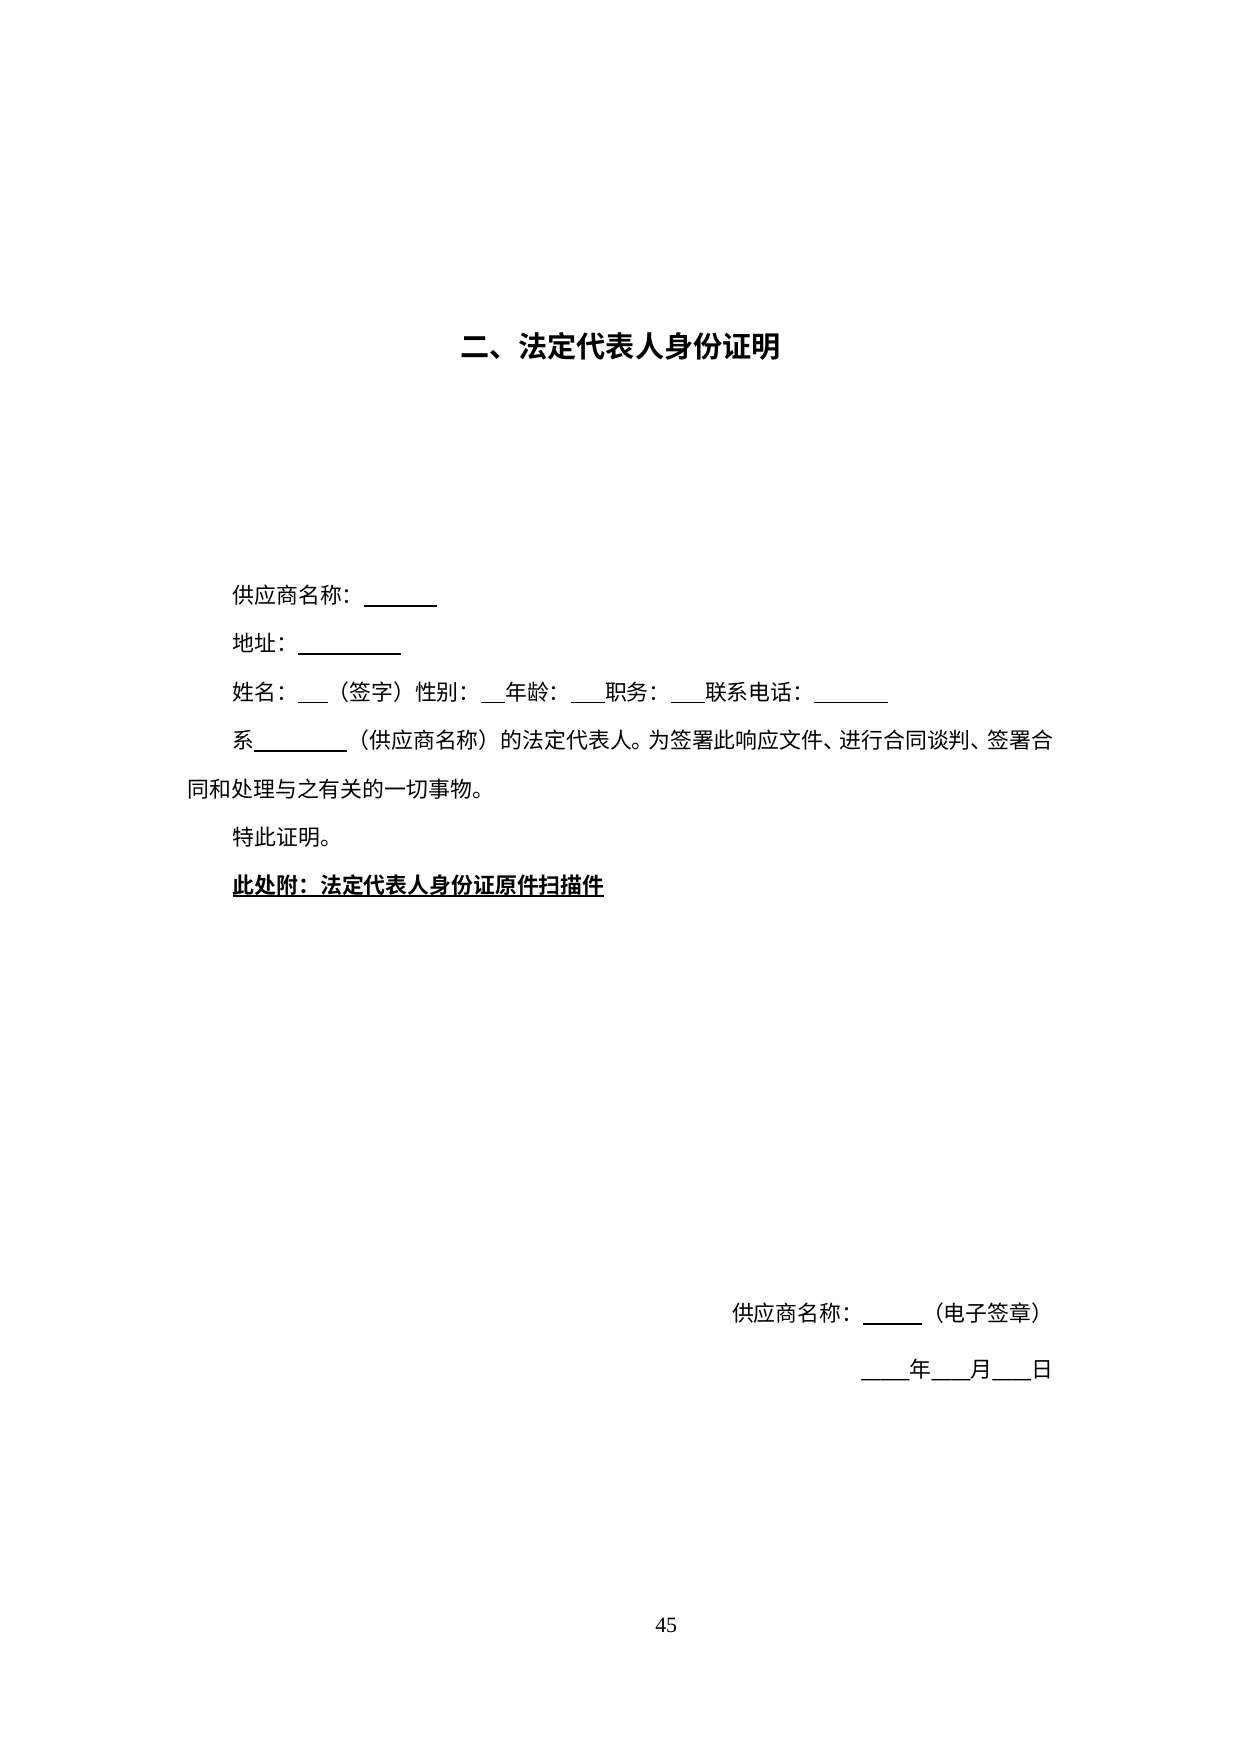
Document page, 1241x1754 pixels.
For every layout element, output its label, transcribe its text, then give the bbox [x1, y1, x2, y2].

text _____年____月____日 [679, 1352, 1053, 1384]
text 供应商名称： （电子签章） [187, 1295, 1053, 1328]
text 此处附：法定代表人身份证原件扫描件 [187, 868, 1053, 900]
text 系 （供应商名称）的法定代表人。为签署此响应文件、进行合同谈判、签署合同和处理与之有关的一切事物。 [187, 722, 1053, 804]
text 姓名： （签字）性别： 年龄： 职务： 联系电话： [187, 674, 1053, 707]
text 特此证明。 [187, 819, 1053, 852]
text 供应商名称： [187, 577, 1053, 610]
list 二、法定代表人身份证明 [187, 312, 1053, 377]
text 地址： [187, 626, 1053, 658]
